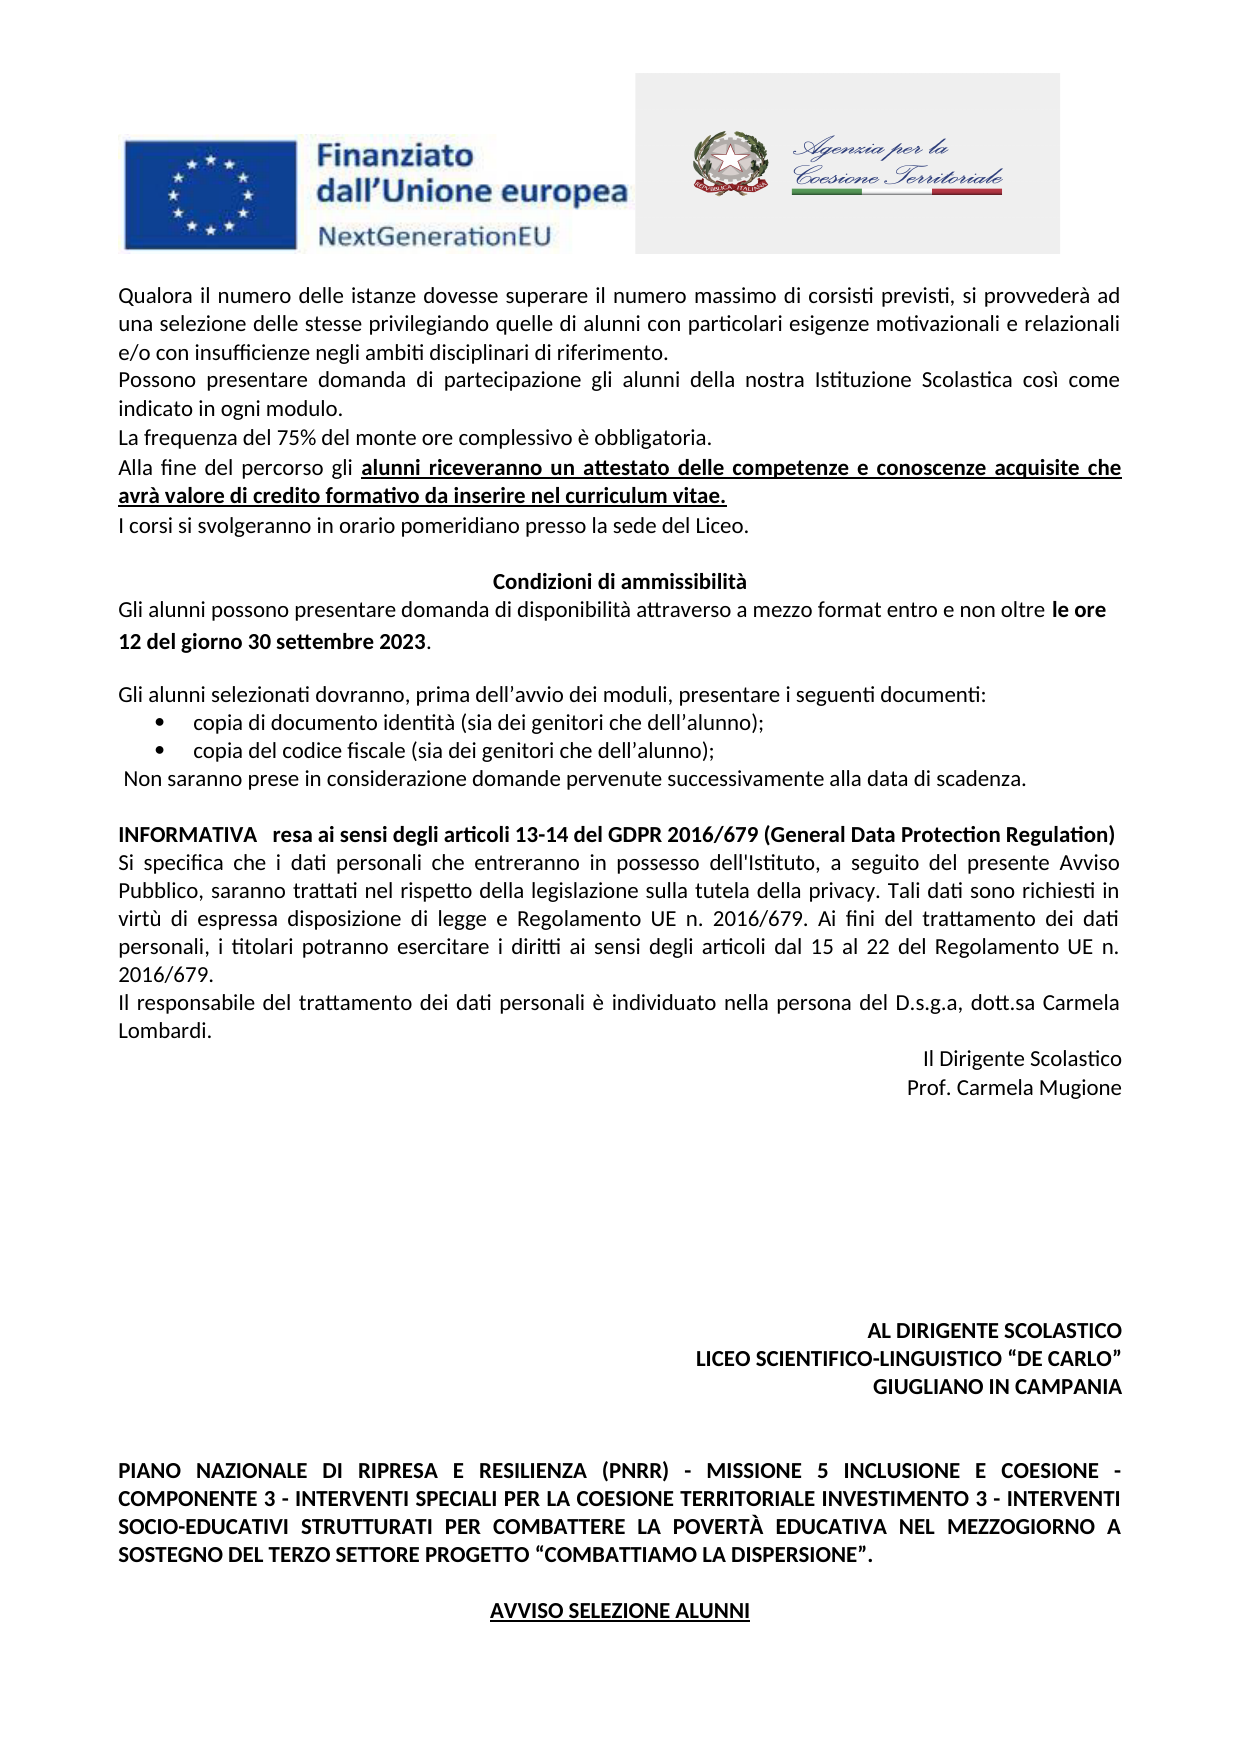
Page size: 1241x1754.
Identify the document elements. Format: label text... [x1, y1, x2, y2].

text I corsi si svolgeranno in orario pomeridiano presso la sede del Liceo. [118, 511, 1122, 539]
text Si specifica che i dati personali che entreranno in possesso dell'Istituto, a seguito del presente Avviso Pubblico, saranno trattati nel rispetto della legislazione sulla tutela della privacy. Tali dati sono richiesti in virtù di espressa disposizione di legge e Regolamento UE n. 2016/679. Ai fini del trattamento dei dati personali, i titolari potranno esercitare i diritti ai sensi degli articoli dal 15 al 22 del Regolamento UE n. 2016/679. [118, 848, 1122, 988]
text Possono presentare domanda di partecipazione gli alunni della nostra Istituzione Scolastica così come indicato in ogni modulo. [118, 366, 1122, 422]
text Il Dirigente Scolastico [118, 1044, 1122, 1073]
text Il responsabile del trattamento dei dati personali è individuato nella persona del D.s.g.a, dott.sa Carmela Lombardi. [118, 988, 1122, 1044]
text La frequenza del 75% del monte ore complessivo è obbligatoria. [118, 423, 1122, 451]
text AVVISO SELEZIONE ALUNNI [118, 1596, 1122, 1624]
text PIANO NAZIONALE DI RIPRESA E RESILIENZA (PNRR) - MISSIONE 5 INCLUSIONE E COESIONE - COMPONENTE 3 - INTERVENTI SPECIALI PER LA COESIONE TERRITORIALE INVESTIMENTO 3 - INTERVENTI SOCIO-EDUCATIVI STRUTTURATI PER COMBATTERE LA POVERTÀ EDUCATIVA NEL MEZZOGIORNO A SOSTEGNO DEL TERZO SETTORE PROGETTO “COMBATTIAMO LA DISPERSIONE”. [118, 1456, 1122, 1568]
text Gli alunni selezionati dovranno, prima dell’avvio dei moduli, presentare i seguenti documenti: [118, 680, 1122, 708]
text GIUGLIANO IN CAMPANIA [118, 1372, 1122, 1400]
list copia di documento identità (sia dei genitori che dell’alunno); [156, 708, 1122, 736]
text Alla fine del percorso gli alunni riceveranno un attestato delle competenze e conoscenze acquisite che avrà valore di credito formativo da inserire nel curriculum vitae. [118, 453, 1122, 509]
text INFORMATIVA resa ai sensi degli articoli 13-14 del GDPR 2016/679 (General Data Protection Regulation) [118, 820, 1122, 848]
picture [635, 73, 1061, 254]
text Prof. Carmela Mugione [118, 1073, 1122, 1101]
list copia del codice fiscale (sia dei genitori che dell’alunno); [156, 736, 1122, 764]
text AL DIRIGENTE SCOLASTICO [118, 1316, 1122, 1344]
text Qualora il numero delle istanze dovesse superare il numero massimo di corsisti previsti, si provvederà ad una selezione delle stesse privilegiando quelle di alunni con particolari esigenze motivazionali e relazionali e/o con insufficienze negli ambiti disciplinari di riferimento. [118, 282, 1122, 366]
text Gli alunni possono presentare domanda di disponibilità attraverso a mezzo format entro e non oltre le ore 12 del giorno 30 settembre 2023. [118, 595, 1122, 655]
text LICEO SCIENTIFICO-LINGUISTICO “DE CARLO” [118, 1344, 1122, 1372]
text Condizioni di ammissibilità [118, 567, 1122, 595]
text Non saranno prese in considerazione domande pervenute successivamente alla data di scadenza. [118, 764, 1122, 792]
